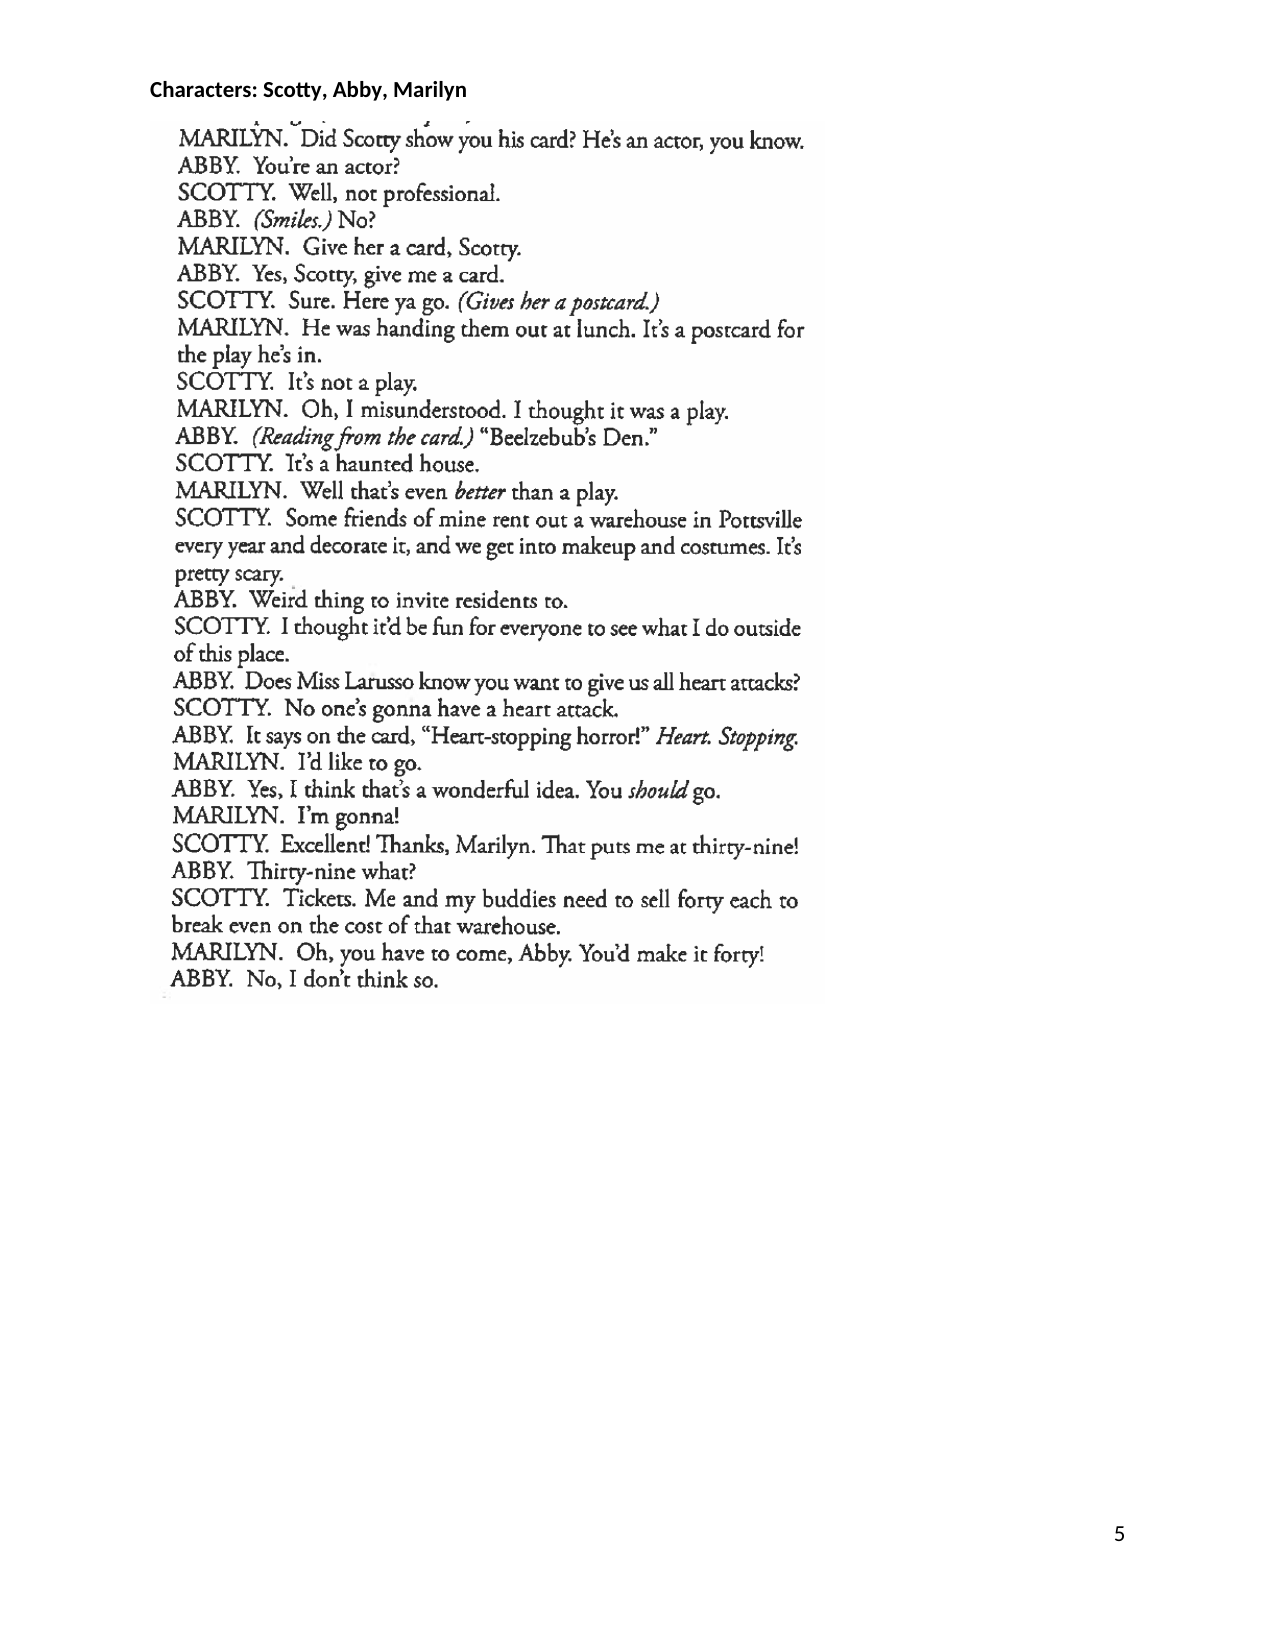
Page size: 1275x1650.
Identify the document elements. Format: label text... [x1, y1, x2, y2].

picture [150, 121, 826, 1004]
text Characters: Scotty, Abby, Marilyn [150, 75, 1125, 103]
